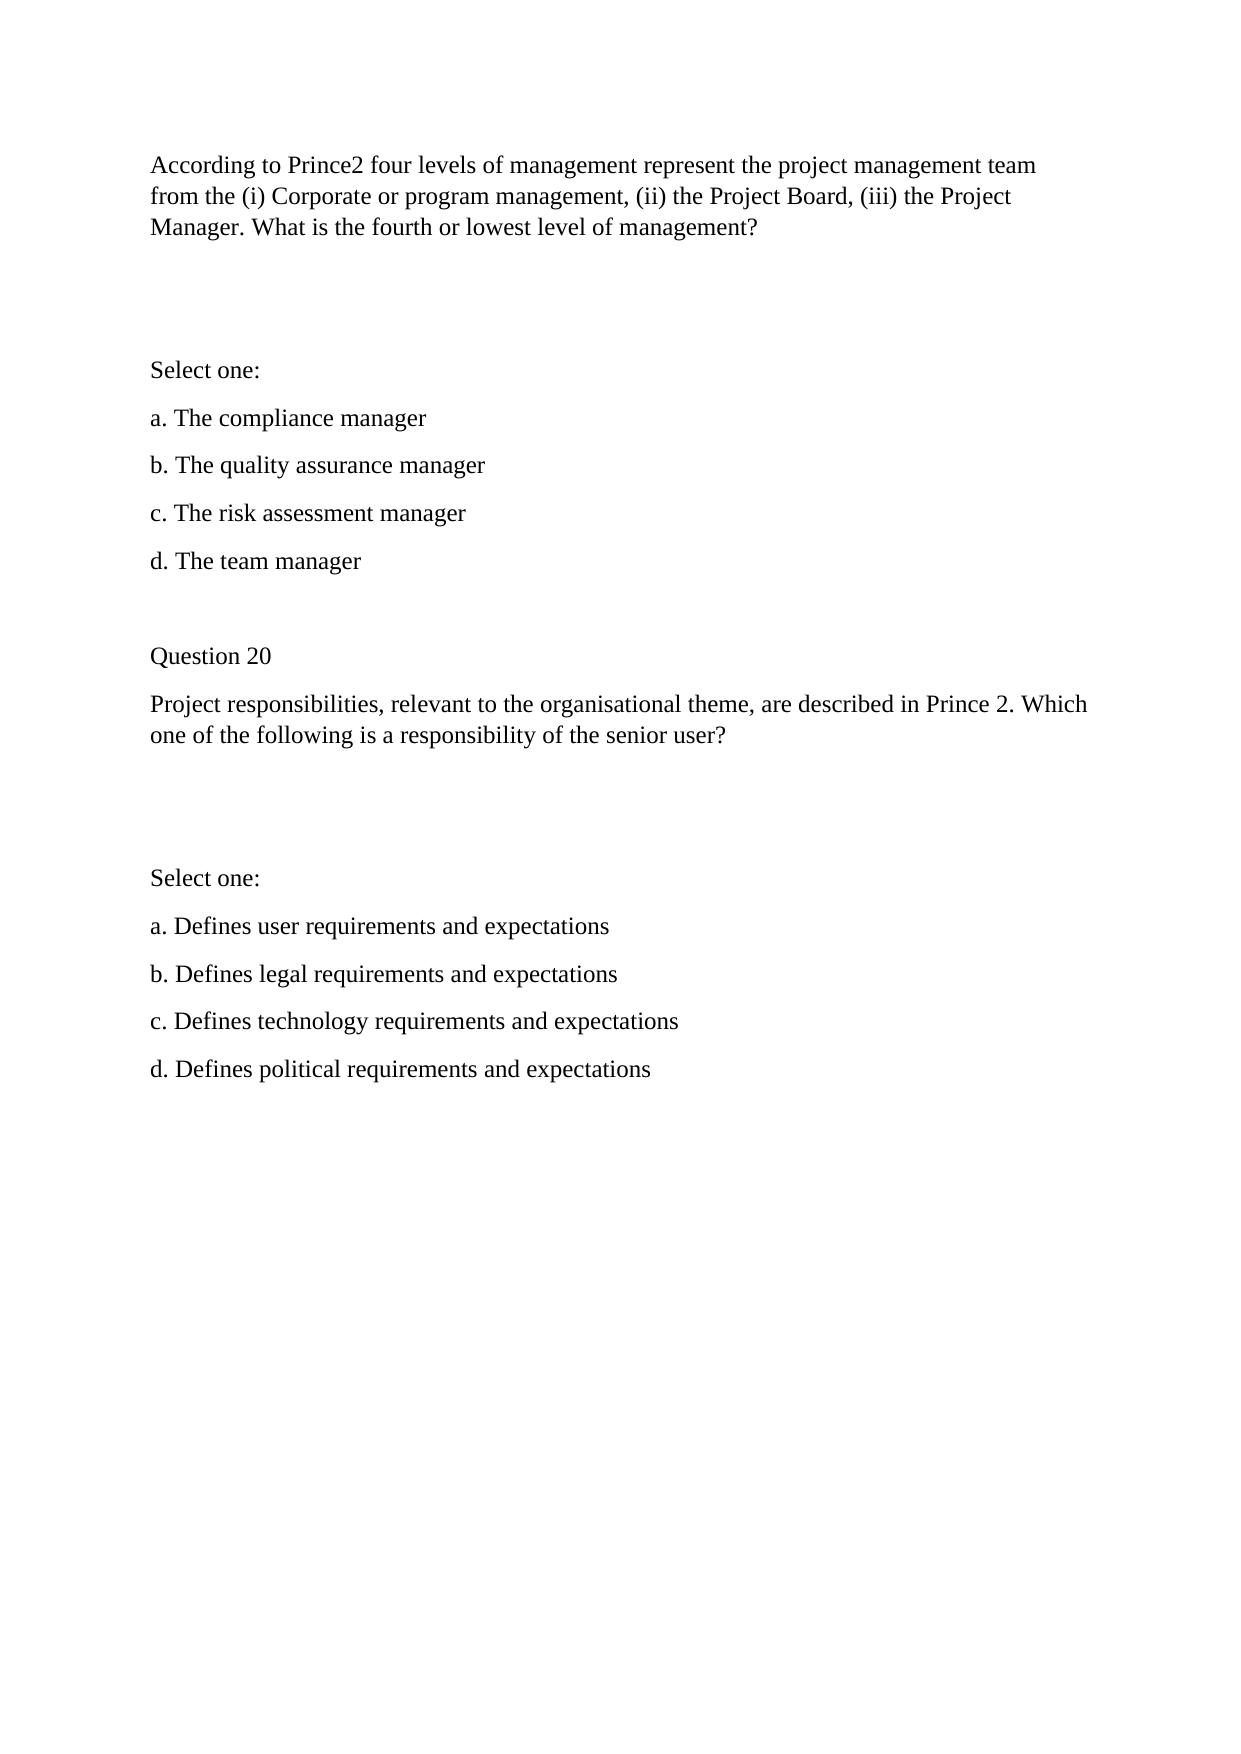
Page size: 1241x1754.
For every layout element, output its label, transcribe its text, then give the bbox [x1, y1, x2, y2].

text c. Defines technology requirements and expectations [150, 1006, 1090, 1035]
text c. The risk assessment manager [150, 498, 1090, 527]
text Select one: [150, 863, 1090, 892]
text According to Prince2 four levels of management represent the project management team from the (i) Corporate or program management, (ii) the Project Board, (iii) the Project Manager. What is the fourth or lowest level of management? [150, 150, 1090, 241]
text Project responsibilities, relevant to the organisational theme, are described in Prince 2. Which one of the following is a responsibility of the senior user? [150, 689, 1090, 749]
text a. Defines user requirements and expectations [150, 911, 1090, 940]
text Select one: [150, 355, 1090, 384]
text b. The quality assurance manager [150, 451, 1090, 479]
text b. Defines legal requirements and expectations [150, 959, 1090, 987]
text d. The team manager [150, 546, 1090, 575]
text a. The compliance manager [150, 403, 1090, 432]
text d. Defines political requirements and expectations [150, 1054, 1090, 1083]
text Question 20 [150, 641, 1090, 670]
